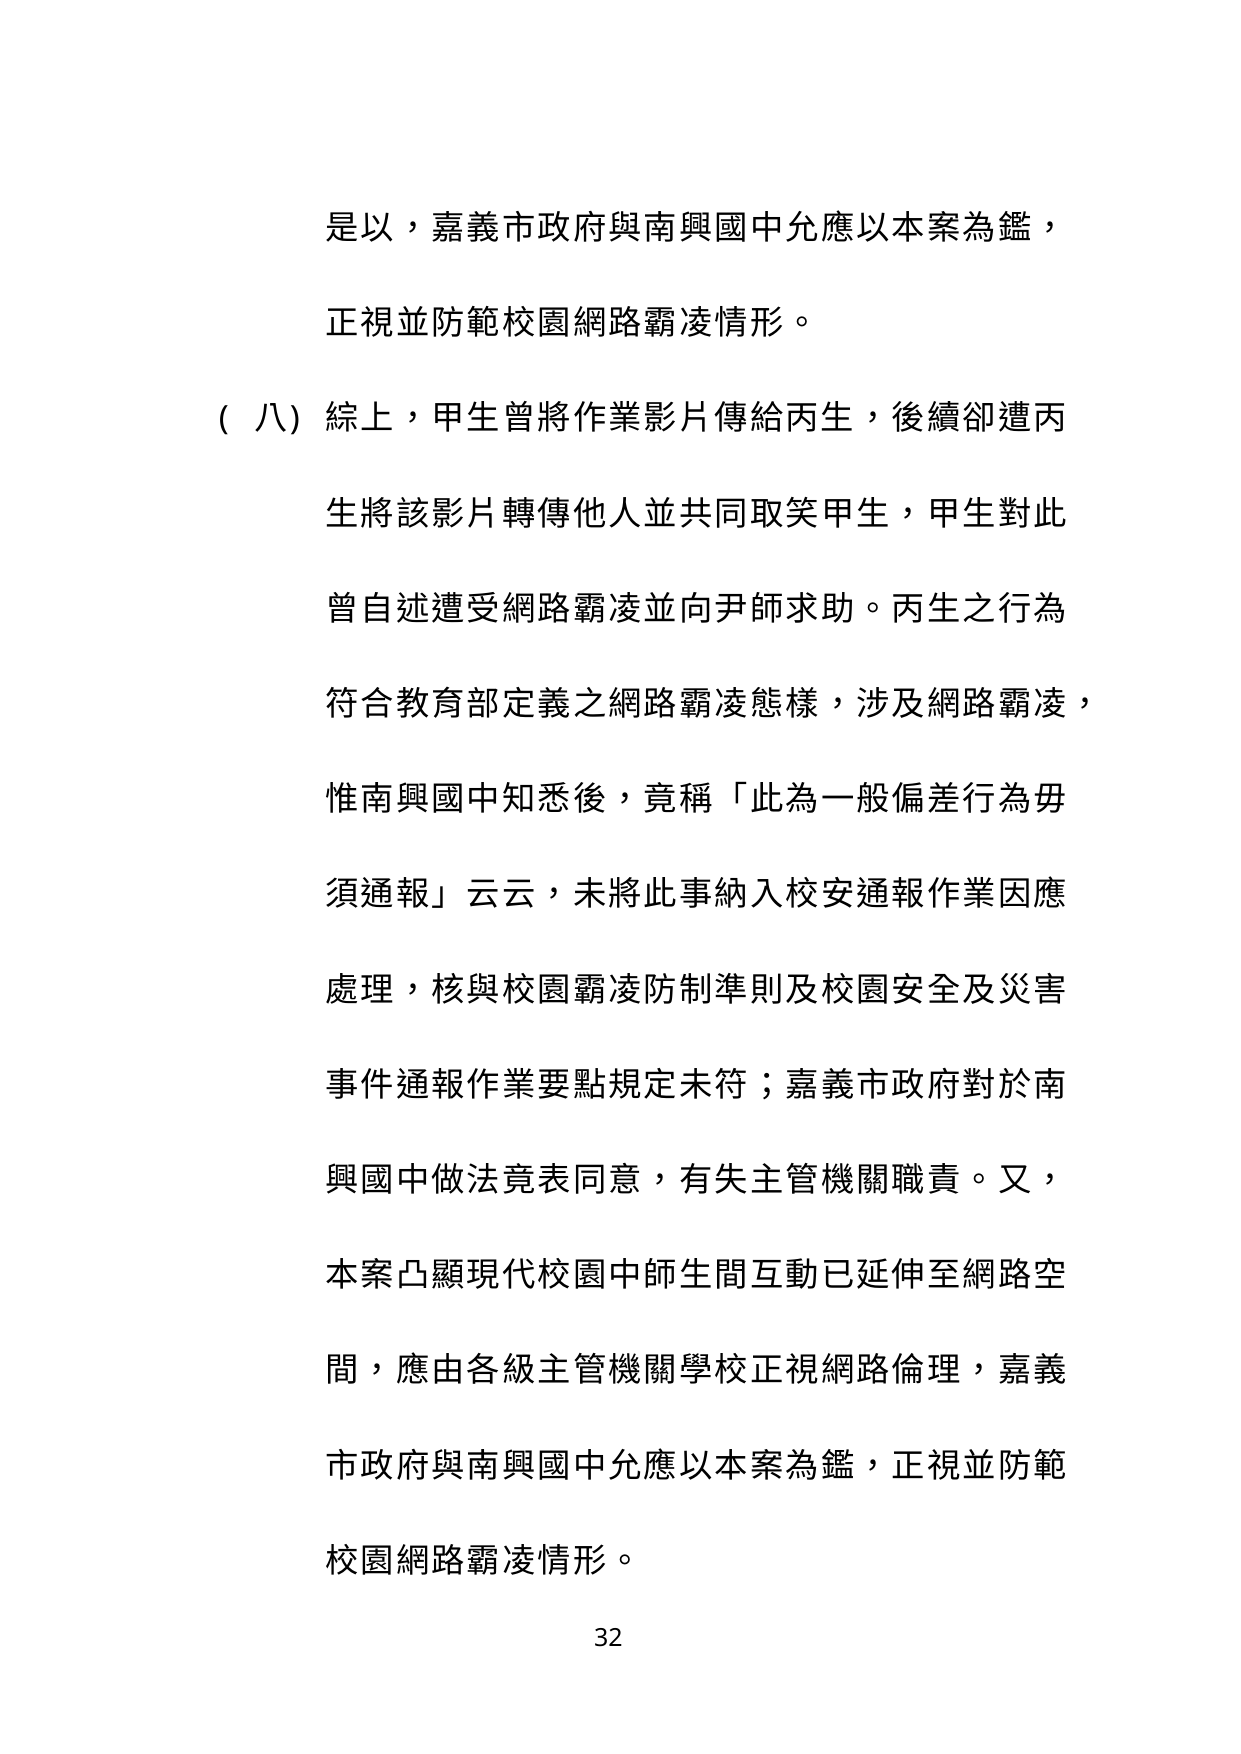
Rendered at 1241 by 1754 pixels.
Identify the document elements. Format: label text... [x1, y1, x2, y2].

subtitle 綜上，甲生曾將作業影片傳給丙生，後續卻遭丙生將該影片轉傳他人並共同取笑甲生，甲生對此曾自述遭受網路霸凌並向尹師求助。丙生之行為符合教育部定義之網路霸凌態樣，涉及網路霸凌，惟南興國中知悉後，竟稱「此為一般偏差行為毋須通報」云云，未將此事納入校安通報作業因應處理，核與校園霸凌防制準則及校園安全及災害事件通報作業要點規定未符；嘉義市政府對於南興國中做法竟表同意，有失主管機關職責。又，本案凸顯現代校園中師生間互動已延伸至網路空間，應由各級主管機關學校正視網路倫理，嘉義市政府與南興國中允應以本案為鑑，正視並防範校園網路霸凌情形。 [219, 368, 1069, 1605]
